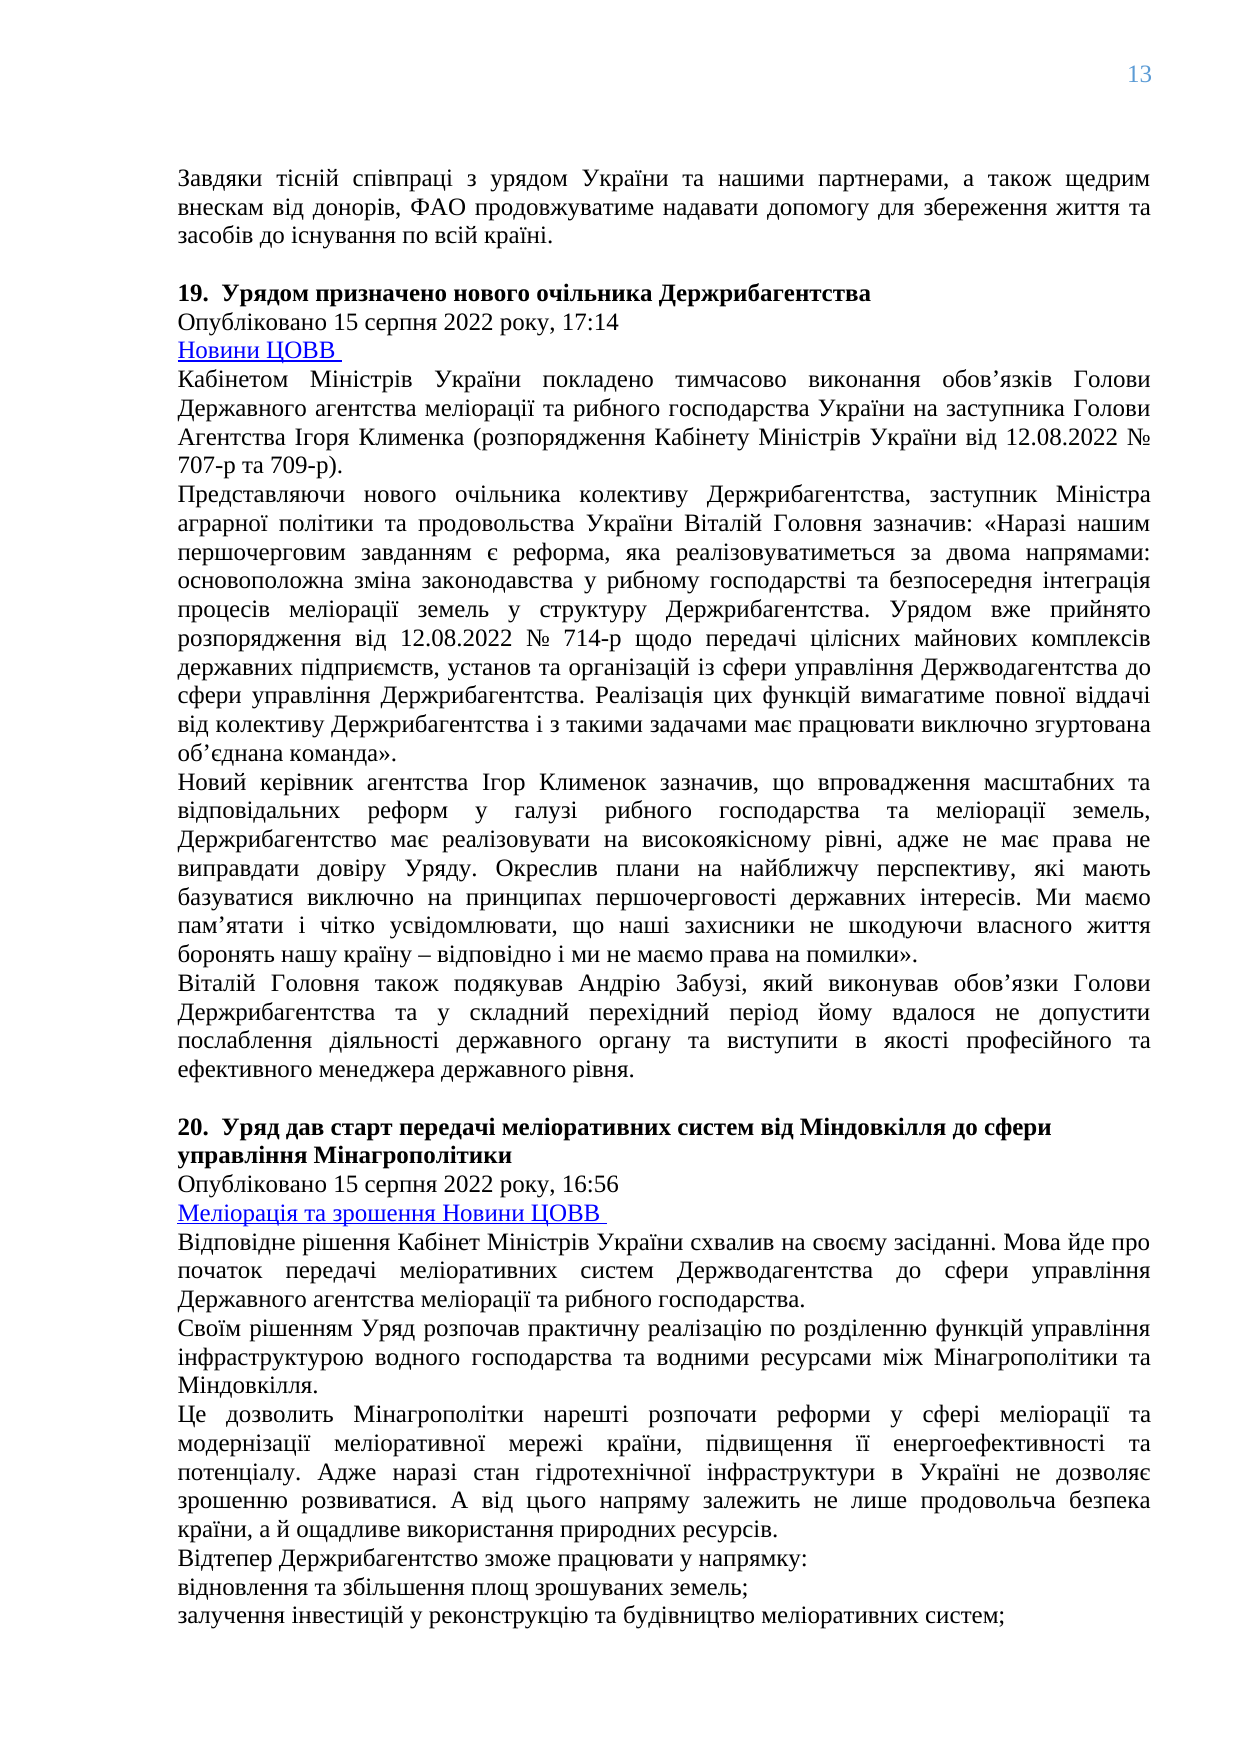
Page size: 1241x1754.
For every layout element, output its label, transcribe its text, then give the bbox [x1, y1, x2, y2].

text відновлення та збільшення площ зрошуваних земель; [177, 1572, 1152, 1600]
text Представляючи нового очільника колективу Держрибагентства, заступник Міністра аграрної політики та продовольства України Віталій Головня зазначив: «Наразі нашим першочерговим завданням є реформа, яка реалізовуватиметься за двома напрямами: основоположна зміна законодавства у рибному господарстві та безпосередня інтеграція процесів меліорації земель у структуру Держрибагентства. Урядом вже прийнято розпорядження від 12.08.2022 № 714-р щодо передачі цілісних майнових комплексів державних підприємств, установ та організацій із сфери управління Держводагентства до сфери управління Держрибагентства. Реалізація цих функцій вимагатиме повної віддачі від колективу Держрибагентства і з такими задачами має працювати виключно згуртована об’єднана команда». [177, 479, 1152, 767]
text 20. Уряд дав старт передачі меліоративних систем від Міндовкілля до сфери управління Мінагрополітики [177, 1112, 1152, 1169]
text Кабінетом Міністрів України покладено тимчасово виконання обов’язків Голови Державного агентства меліорації та рибного господарства України на заступника Голови Агентства Ігоря Клименка (розпорядження Кабінету Міністрів України від 12.08.2022 № 707-р та 709-р). [177, 364, 1152, 479]
text Відтепер Держрибагентство зможе працювати у напрямку: [177, 1543, 1152, 1572]
text Це дозволить Мінагрополітки нарешті розпочати реформи у сфері меліорації та модернізації меліоративної мережі країни, підвищення її енергоефективності та потенціалу. Адже наразі стан гідротехнічної інфраструктури в Україні не дозволяє зрошенню розвиватися. А від цього напряму залежить не лише продовольча безпека країни, а й ощадливе використання природних ресурсів. [177, 1399, 1152, 1543]
text залучення інвестицій у реконструкцію та будівництво меліоративних систем; [177, 1600, 1152, 1629]
text 19. Урядом призначено нового очільника Держрибагентства [177, 278, 1152, 307]
text Опубліковано 15 серпня 2022 року, 16:56 [177, 1169, 1152, 1198]
text Відповідне рішення Кабінет Міністрів України схвалив на своєму засіданні. Мова йде про початок передачі меліоративних систем Держводагентства до сфери управління Державного агентства меліорації та рибного господарства. [177, 1227, 1152, 1313]
text Віталій Головня також подякував Андрію Забузі, який виконував обов’язки Голови Держрибагентства та у складний перехідний період йому вдалося не допустити послаблення діяльності державного органу та виступити в якості професійного та ефективного менеджера державного рівня. [177, 968, 1152, 1083]
text Завдяки тісній співпраці з урядом України та нашими партнерами, а також щедрим внескам від донорів, ФАО продовжуватиме надавати допомогу для збереження життя та засобів до існування по всій країні. [177, 163, 1152, 249]
text Новий керівник агентства Ігор Клименок зазначив, що впровадження масштабних та відповідальних реформ у галузі рибного господарства та меліорації земель, Держрибагентство має реалізовувати на високоякісному рівні, адже не має права не виправдати довіру Уряду. Окреслив плани на найближчу перспективу, які мають базуватися виключно на принципах першочерговості державних інтересів. Ми маємо пам’ятати і чітко усвідомлювати, що наші захисники не шкодуючи власного життя боронять нашу країну – відповідно і ми не маємо права на помилки». [177, 767, 1152, 968]
text Меліорація та зрошення Новини ЦОВВ [177, 1198, 1152, 1227]
text Своїм рішенням Уряд розпочав практичну реалізацію по розділенню функцій управління інфраструктурою водного господарства та водними ресурсами між Мінагрополітики та Міндовкілля. [177, 1313, 1152, 1399]
text Опубліковано 15 серпня 2022 року, 17:14 [177, 307, 1152, 335]
text Новини ЦОВВ [177, 335, 1152, 364]
